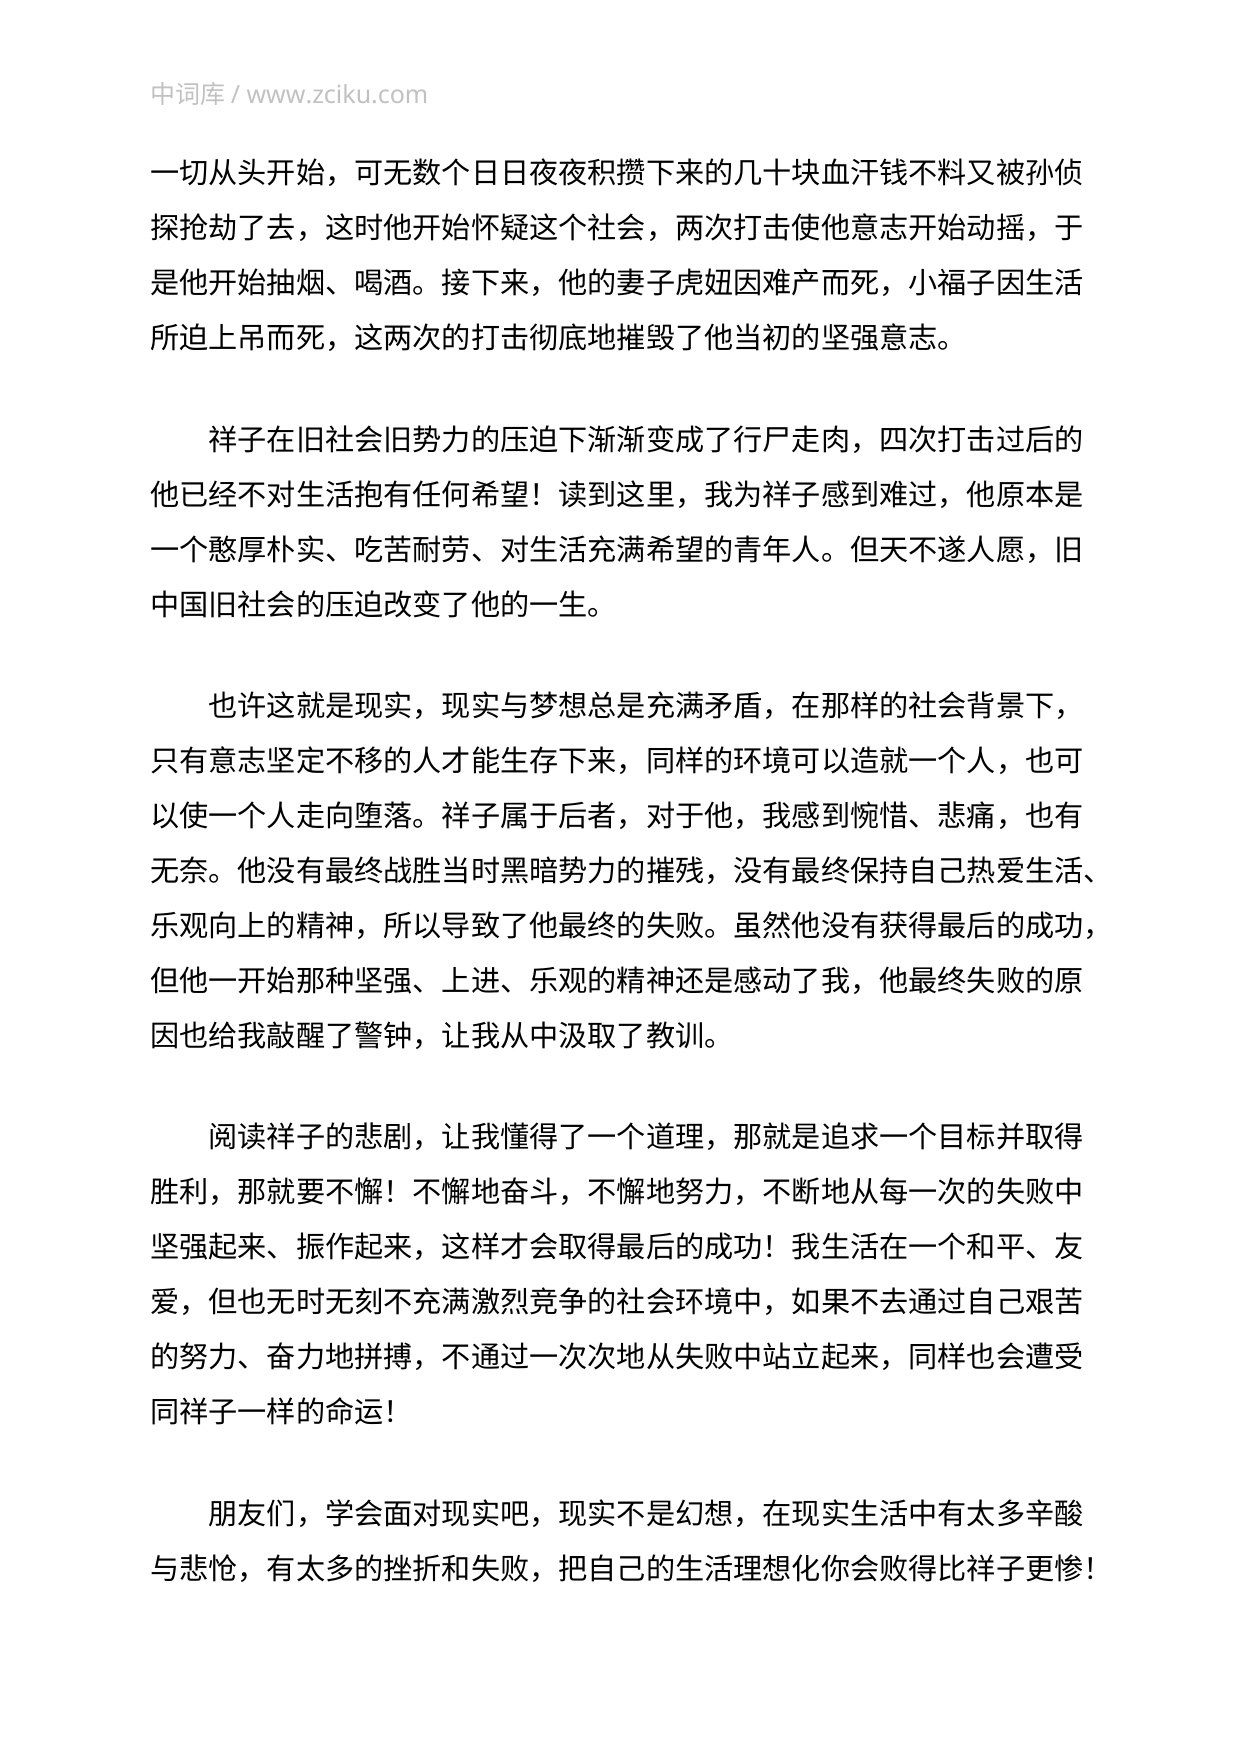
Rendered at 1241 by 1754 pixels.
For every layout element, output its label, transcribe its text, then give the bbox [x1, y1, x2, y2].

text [150, 150, 1090, 357]
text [150, 1490, 1090, 1587]
text 也许这就是现实，现实与梦想总是充满矛盾，在那样的社会背景下，只有意志坚定不移的人才能生存下来，同样的环境可以造就一个人，也可以使一个人走向堕落。祥子属于后者，对于他，我感到惋惜、悲痛，也有无奈。他没有最终战胜当时黑暗势力的摧残，没有最终保持自己热爱生活、乐观向上的精神，所以导致了他最终的失败。虽然他没有获得最后的成功，但他一开始那种坚强、上进、乐观的精神还是感动了我，他最终失败的原因也给我敲醒了警钟，让我从中汲取了教训。 [150, 683, 1090, 1054]
text 阅读祥子的悲剧，让我懂得了一个道理，那就是追求一个目标并取得胜利，那就要不懈！不懈地奋斗，不懈地努力，不断地从每一次的失败中坚强起来、振作起来，这样才会取得最后的成功！我生活在一个和平、友爱，但也无时无刻不充满激烈竞争的社会环境中，如果不去通过自己艰苦的努力、奋力地拼搏，不通过一次次地从失败中站立起来，同样也会遭受同祥子一样的命运！ [150, 1114, 1090, 1431]
text 祥子在旧社会旧势力的压迫下渐渐变成了行尸走肉，四次打击过后的他已经不对生活抱有任何希望！读到这里，我为祥子感到难过，他原本是一个憨厚朴实、吃苦耐劳、对生活充满希望的青年人。但天不遂人愿，旧中国旧社会的压迫改变了他的一生。 [150, 416, 1090, 623]
